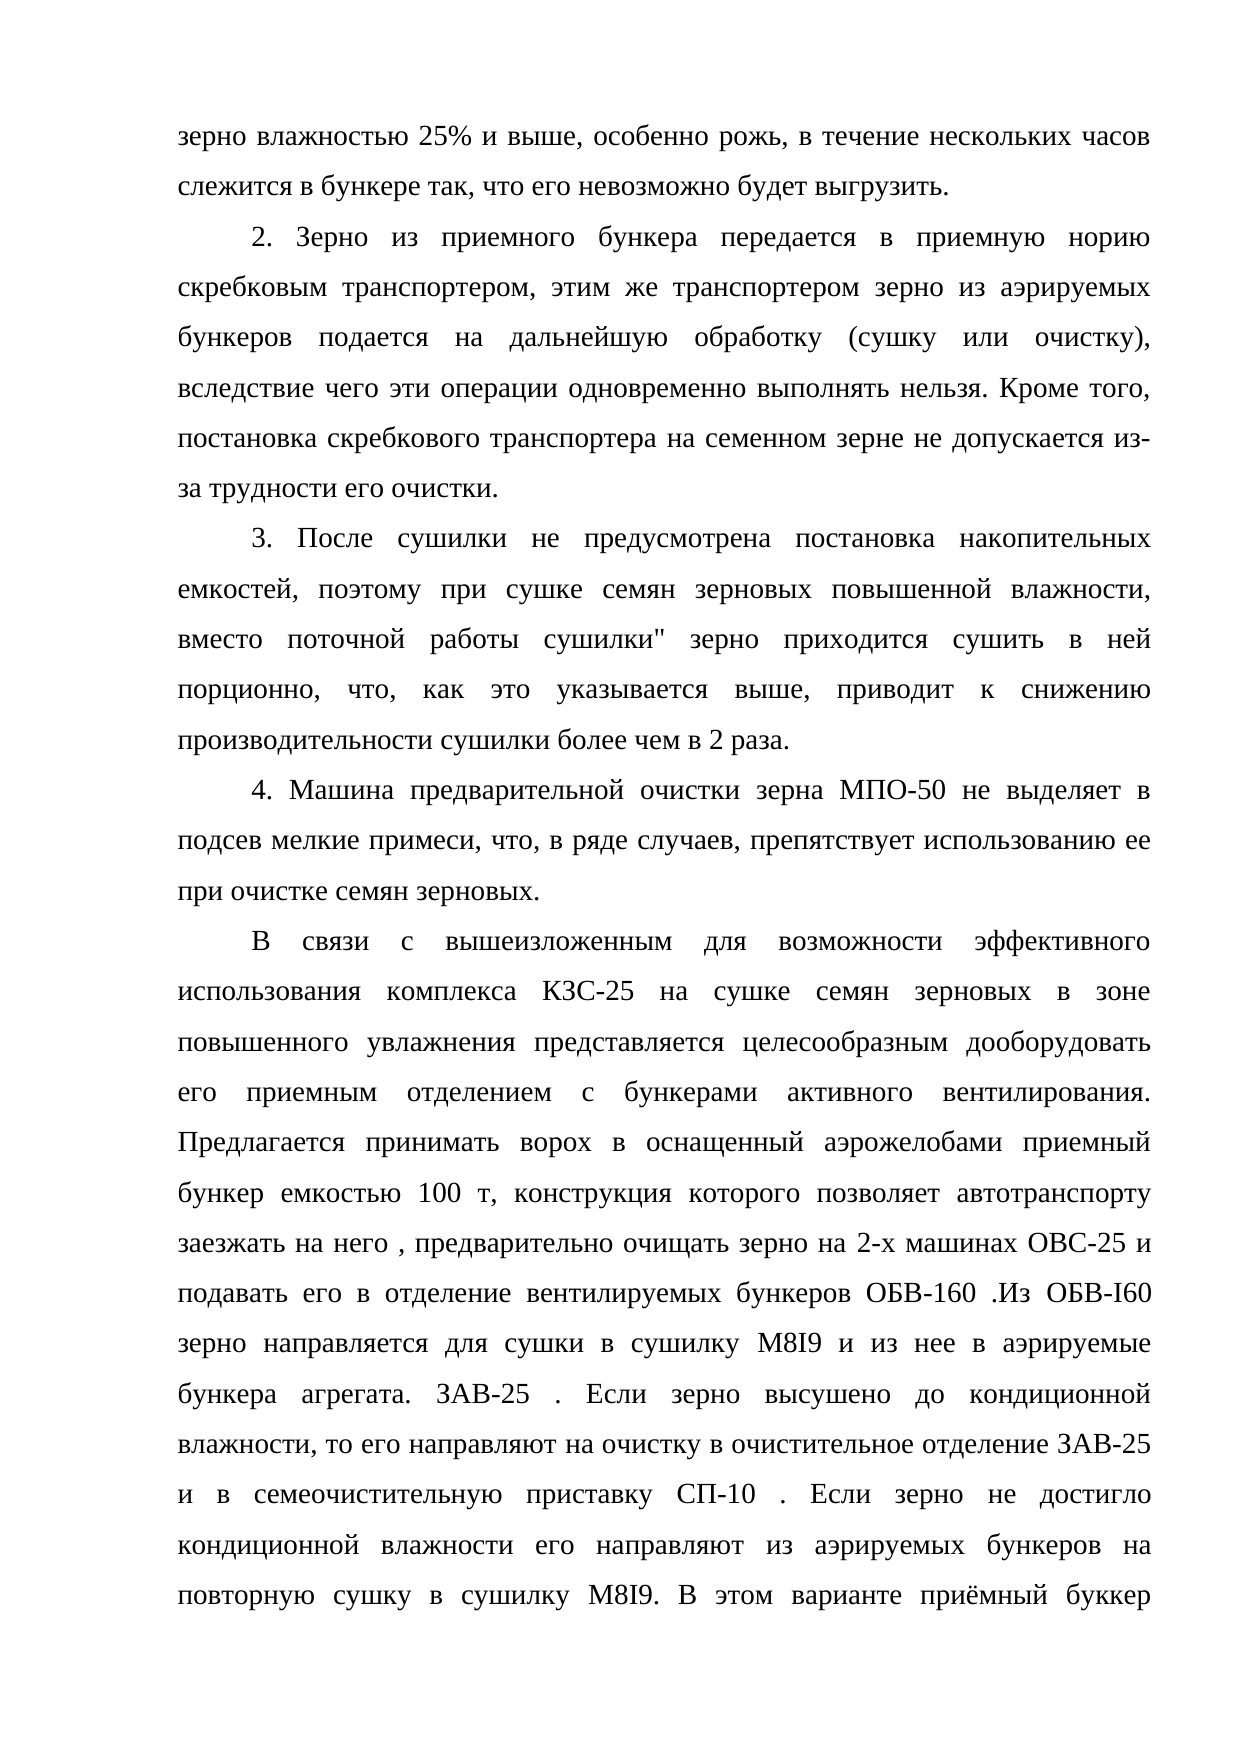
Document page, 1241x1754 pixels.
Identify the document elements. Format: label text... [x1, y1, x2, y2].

text 2. Зерно из приемного бункера передается в приемную норию скребковым транспортером, этим же транспортером зерно из аэрируемых бункеров подается на дальнейшую обработку (сушку или очистку), вследствие чего эти операции одновременно выполнять нельзя. Кроме того, постановка скребкового транспортера на семенном зерне не допускается из-за трудности его очистки. [177, 219, 1152, 504]
text 3. После сушилки не предусмотрена постановка накопительных емкостей, поэтому при сушке семян зерновых повышенной влажности, вместо поточной работы сушилки" зерно приходится сушить в ней порционно, что, как это указывается выше, приводит к снижению производительности сушилки более чем в 2 раза. [177, 521, 1152, 755]
text 4. Машина предварительной очистки зерна МПО-50 не выделяет в подсев мелкие примеси, что, в ряде случаев, препятствует использованию ее при очистке семян зерновых. [177, 772, 1152, 906]
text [177, 923, 1152, 1611]
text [177, 118, 1152, 202]
